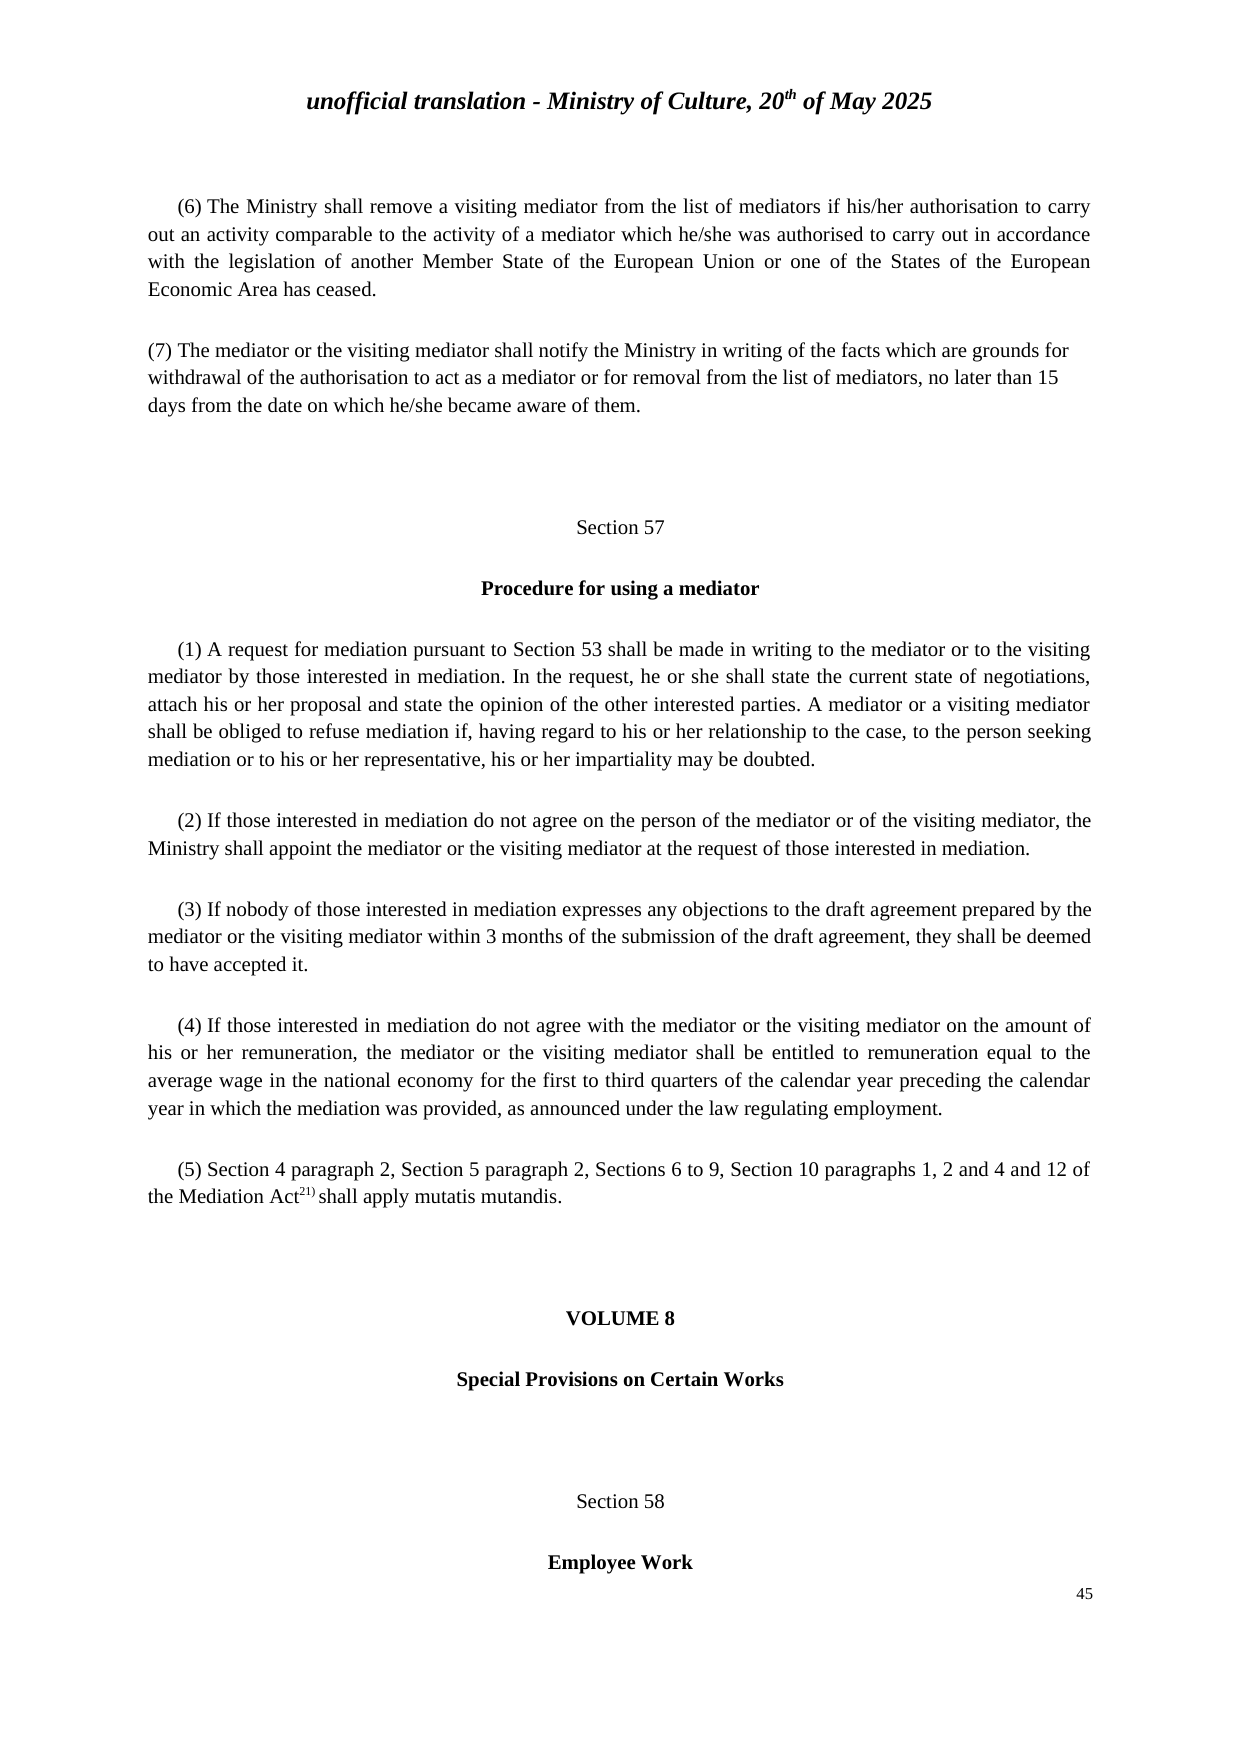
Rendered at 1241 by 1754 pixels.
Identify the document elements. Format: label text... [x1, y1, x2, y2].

text (7) The mediator or the visiting mediator shall notify the Ministry in writing of the facts which are grounds for withdrawal of the authorisation to act as a mediator or for removal from the list of mediators, no later than 15 days from the date on which he/she became aware of them. [148, 338, 1093, 417]
text (4) If those interested in mediation do not agree with the mediator or the visiting mediator on the amount of his or her remuneration, the mediator or the visiting mediator shall be entitled to remuneration equal to the average wage in the national economy for the first to third quarters of the calendar year preceding the calendar year in which the mediation was provided, as announced under the law regulating employment. [148, 1013, 1093, 1119]
text Section 57 [148, 515, 1093, 539]
text Special Provisions on Certain Works [148, 1367, 1093, 1391]
text VOLUME 8 [148, 1306, 1093, 1330]
text (2) If those interested in mediation do not agree on the person of the mediator or of the visiting mediator, the Ministry shall appoint the mediator or the visiting mediator at the request of those interested in mediation. [148, 808, 1093, 860]
text Procedure for using a mediator [148, 576, 1093, 600]
text (5) Section 4 paragraph 2, Section 5 paragraph 2, Sections 6 to 9, Section 10 paragraphs 1, 2 and 4 and 12 of the Mediation Act21) shall apply mutatis mutandis. [148, 1156, 1093, 1208]
text (3) If nobody of those interested in mediation expresses any objections to the draft agreement prepared by the mediator or the visiting mediator within 3 months of the submission of the draft agreement, they shall be deemed to have accepted it. [148, 897, 1093, 976]
text Employee Work [148, 1550, 1093, 1574]
text (6) The Ministry shall remove a visiting mediator from the list of mediators if his/her authorisation to carry out an activity comparable to the activity of a mediator which he/she was authorised to carry out in accordance with the legislation of another Member State of the European Union or one of the States of the European Economic Area has ceased. [148, 194, 1093, 301]
text Section 58 [148, 1489, 1093, 1513]
text (1) A request for mediation pursuant to Section 53 shall be made in writing to the mediator or to the visiting mediator by those interested in mediation. In the request, he or she shall state the current state of negotiations, attach his or her proposal and state the opinion of the other interested parties. A mediator or a visiting mediator shall be obliged to refuse mediation if, having regard to his or her relationship to the case, to the person seeking mediation or to his or her representative, his or her impartiality may be doubted. [148, 637, 1093, 771]
